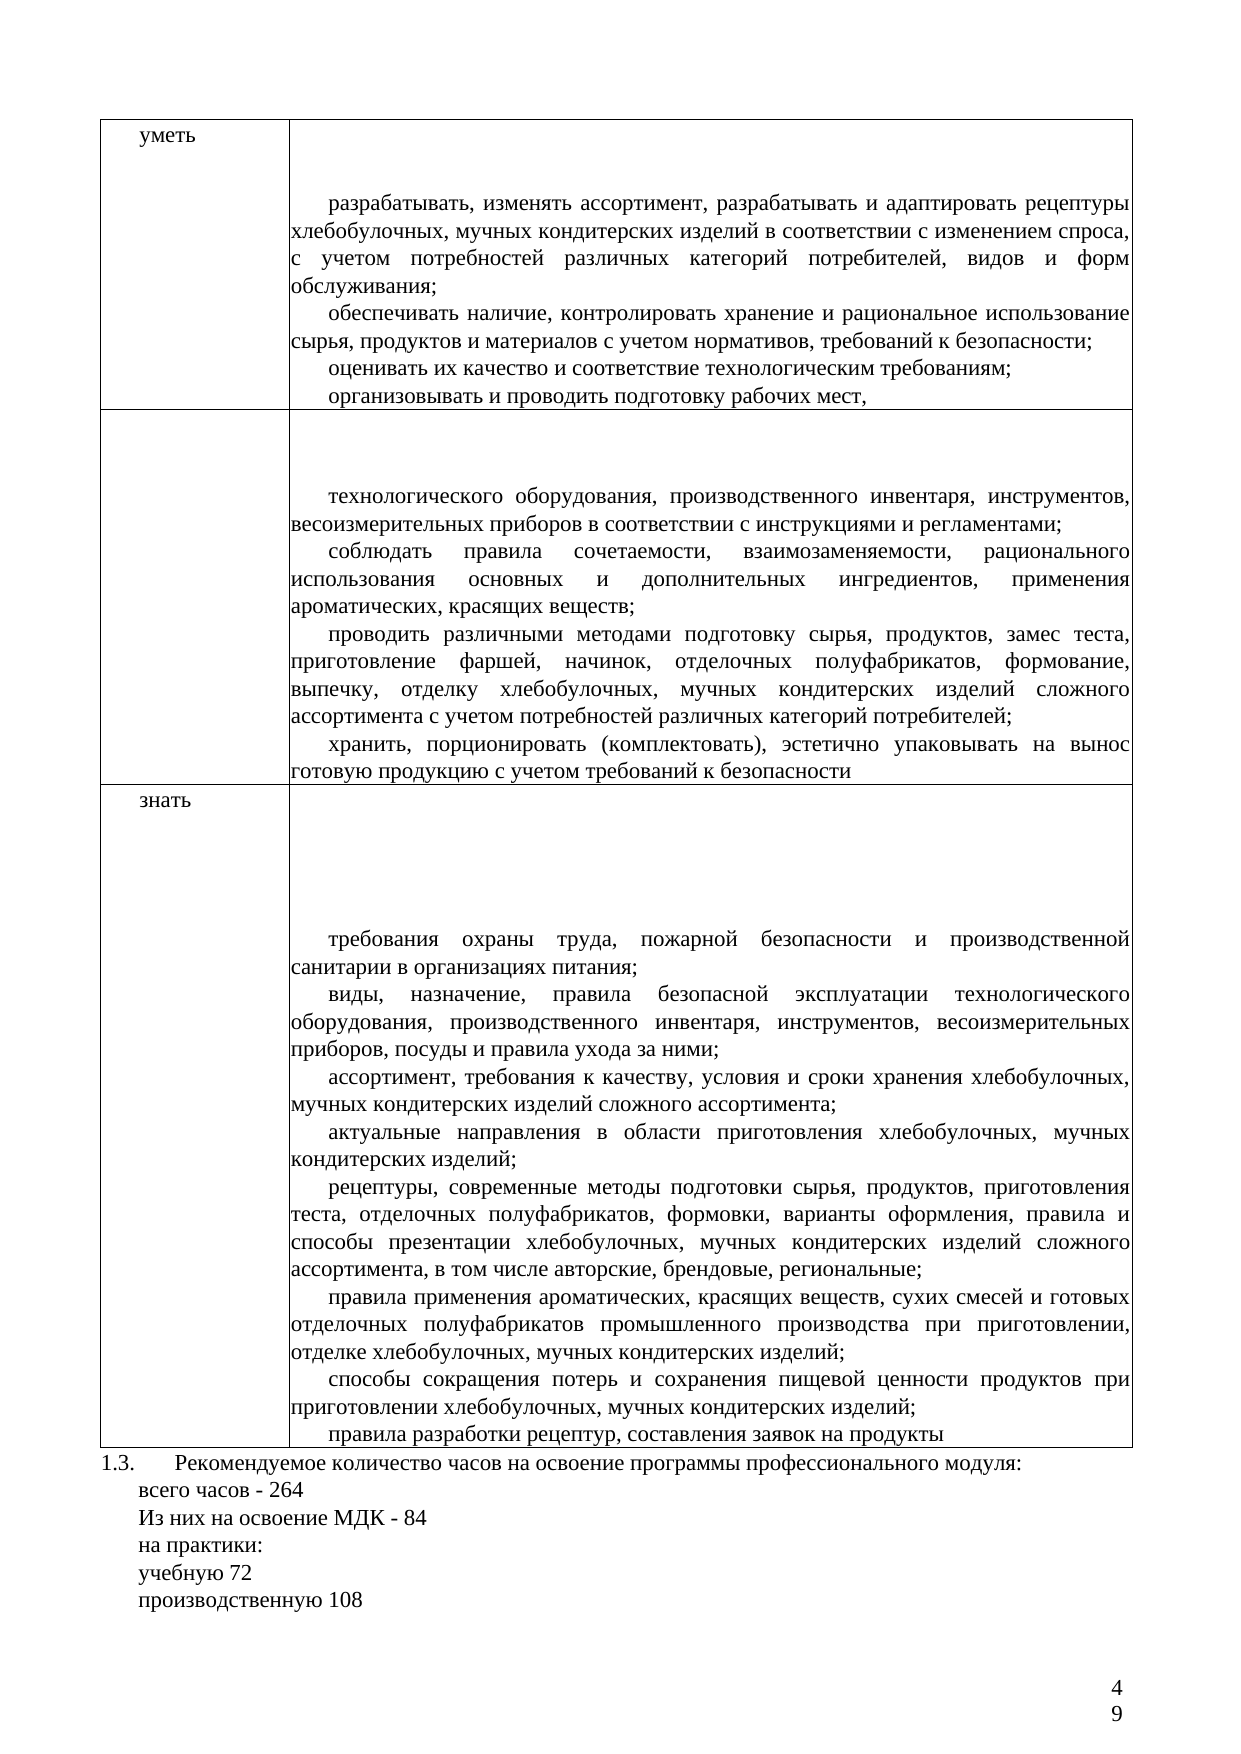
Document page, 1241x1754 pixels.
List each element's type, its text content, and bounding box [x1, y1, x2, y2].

text на практики: [101, 1531, 1125, 1558]
list Рекомендуемое количество часов на освоение программы профессионального модуля: [101, 1448, 1125, 1476]
text производственную 108 [101, 1586, 1125, 1613]
table_cell технологического оборудования, производственного инвентаря, инструментов, весоизмерительных приборов в соответствии с инструкциями и регламентами; соблюдать правила сочетаемости, взаимозаменяемости, рационального использования основных и дополнительных ингредиентов, применения ароматических, красящих веществ; проводить различными методами подготовку сырья, продуктов, замес теста, приготовление фаршей, начинок, отделочных полуфабрикатов, формование, выпечку, отделку хлебобулочных, мучных кондитерских изделий сложного ассортимента с учетом потребностей различных категорий потребителей; хранить, порционировать (комплектовать), эстетично упаковывать на вынос готовую продукцию с учетом требований к безопасности [290, 410, 1132, 784]
table_cell требования охраны труда, пожарной безопасности и производственной санитарии в организациях питания; виды, назначение, правила безопасной эксплуатации технологического оборудования, производственного инвентаря, инструментов, весоизмерительных приборов, посуды и правила ухода за ними; ассортимент, требования к качеству, условия и сроки хранения хлебобулочных, мучных кондитерских изделий сложного ассортимента; актуальные направления в области приготовления хлебобулочных, мучных кондитерских изделий; рецептуры, современные методы подготовки сырья, продуктов, приготовления теста, отделочных полуфабрикатов, формовки, варианты оформления, правила и способы презентации хлебобулочных, мучных кондитерских изделий сложного ассортимента, в том числе авторские, брендовые, региональные; правила применения ароматических, красящих веществ, сухих смесей и готовых отделочных полуфабрикатов промышленного производства при приготовлении, отделке хлебобулочных, мучных кондитерских изделий; способы сокращения потерь и сохранения пищевой ценности продуктов при приготовлении хлебобулочных, мучных кондитерских изделий; правила разработки рецептур, составления заявок на продукты [290, 785, 1132, 1447]
table_cell знать [101, 785, 289, 1447]
text всего часов - 264 [101, 1476, 1125, 1503]
table_cell [101, 410, 289, 784]
text Из них на освоение МДК - 84 [101, 1503, 1125, 1531]
table_cell уметь [101, 120, 289, 408]
text учебную 72 [101, 1558, 1125, 1586]
table_cell разрабатывать, изменять ассортимент, разрабатывать и адаптировать рецептуры хлебобулочных, мучных кондитерских изделий в соответствии с изменением спроса, с учетом потребностей различных категорий потребителей, видов и форм обслуживания; обеспечивать наличие, контролировать хранение и рациональное использование сырья, продуктов и материалов с учетом нормативов, требований к безопасности; оценивать их качество и соответствие технологическим требованиям; организовывать и проводить подготовку рабочих мест, [290, 120, 1132, 408]
